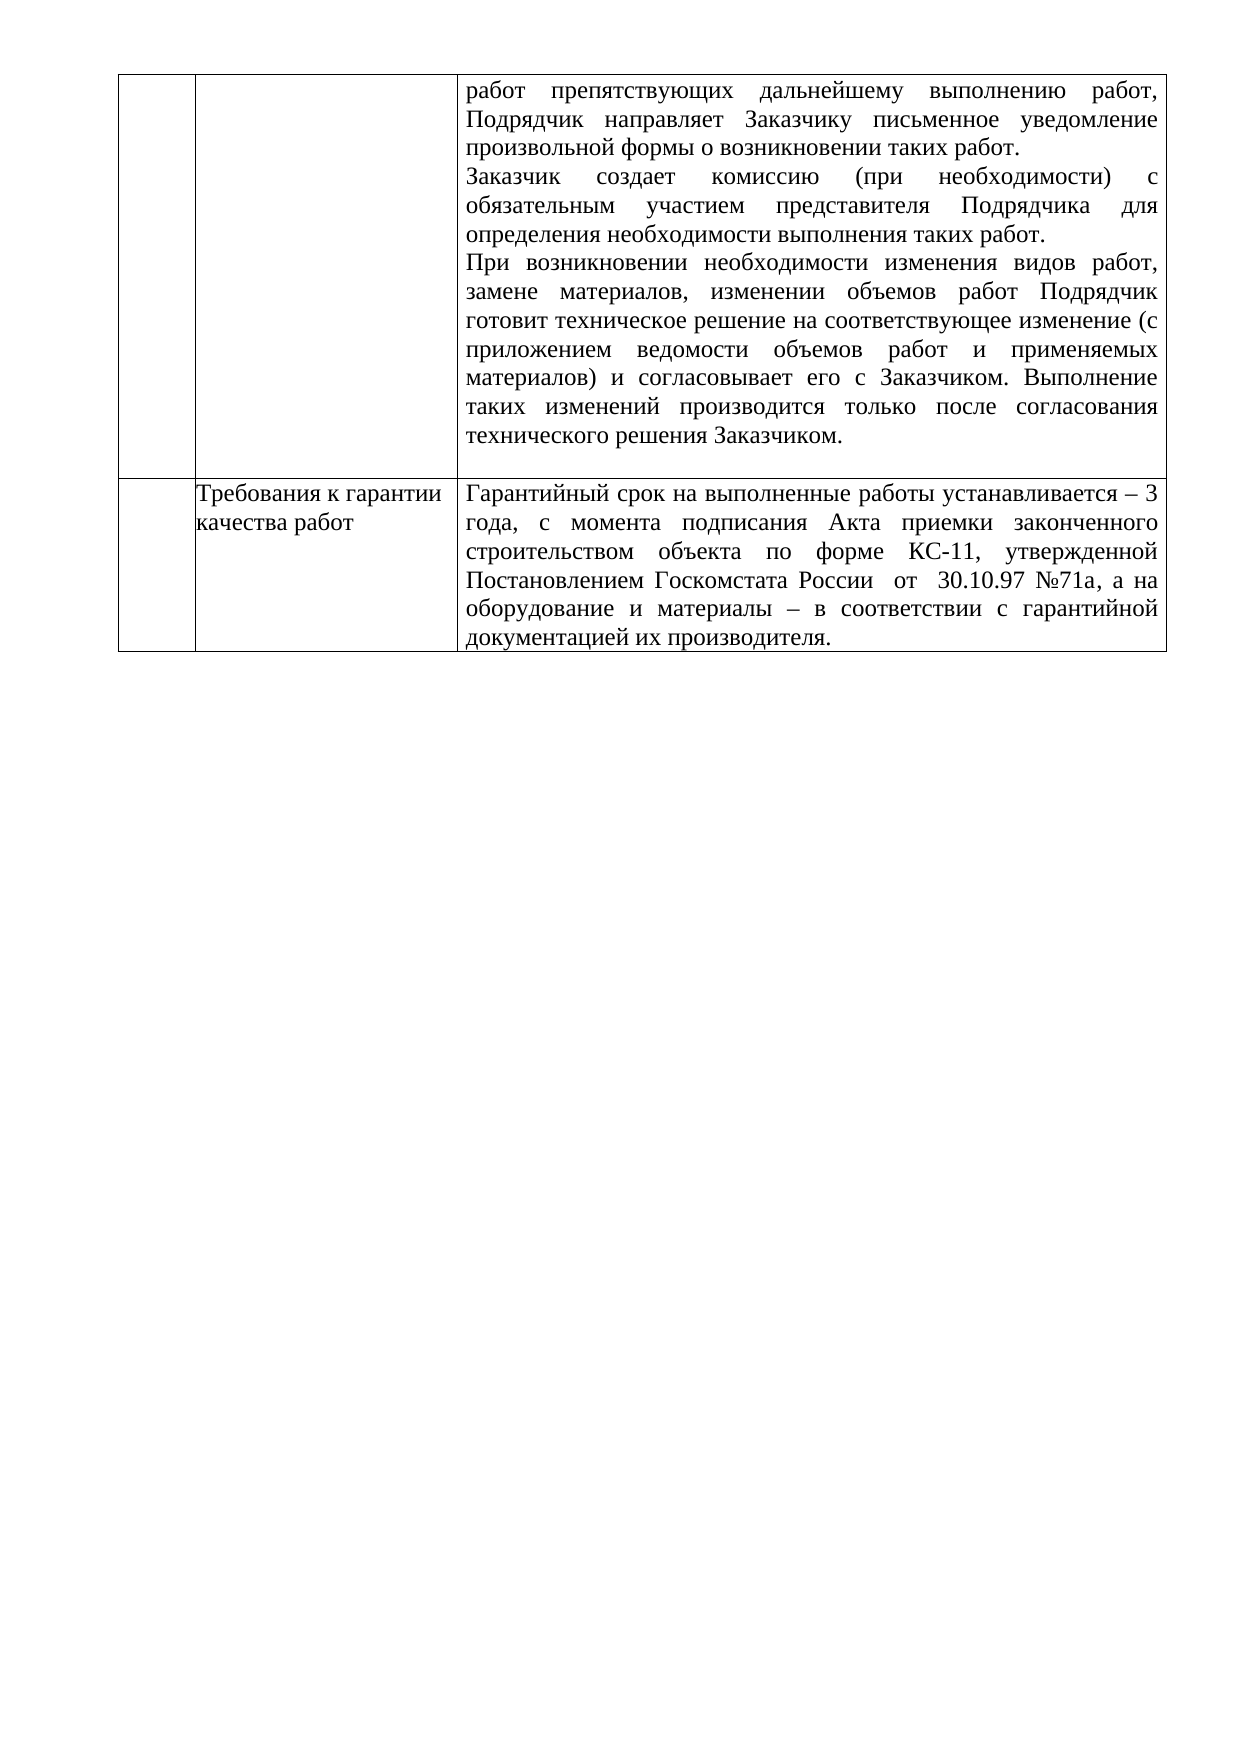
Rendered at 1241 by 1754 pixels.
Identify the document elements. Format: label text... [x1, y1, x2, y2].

table_cell [119, 479, 195, 651]
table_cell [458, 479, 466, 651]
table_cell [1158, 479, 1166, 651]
table_cell [119, 75, 195, 477]
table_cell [196, 75, 457, 477]
table_cell Требования к гарантии качества работ [196, 479, 457, 651]
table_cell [458, 75, 1166, 477]
